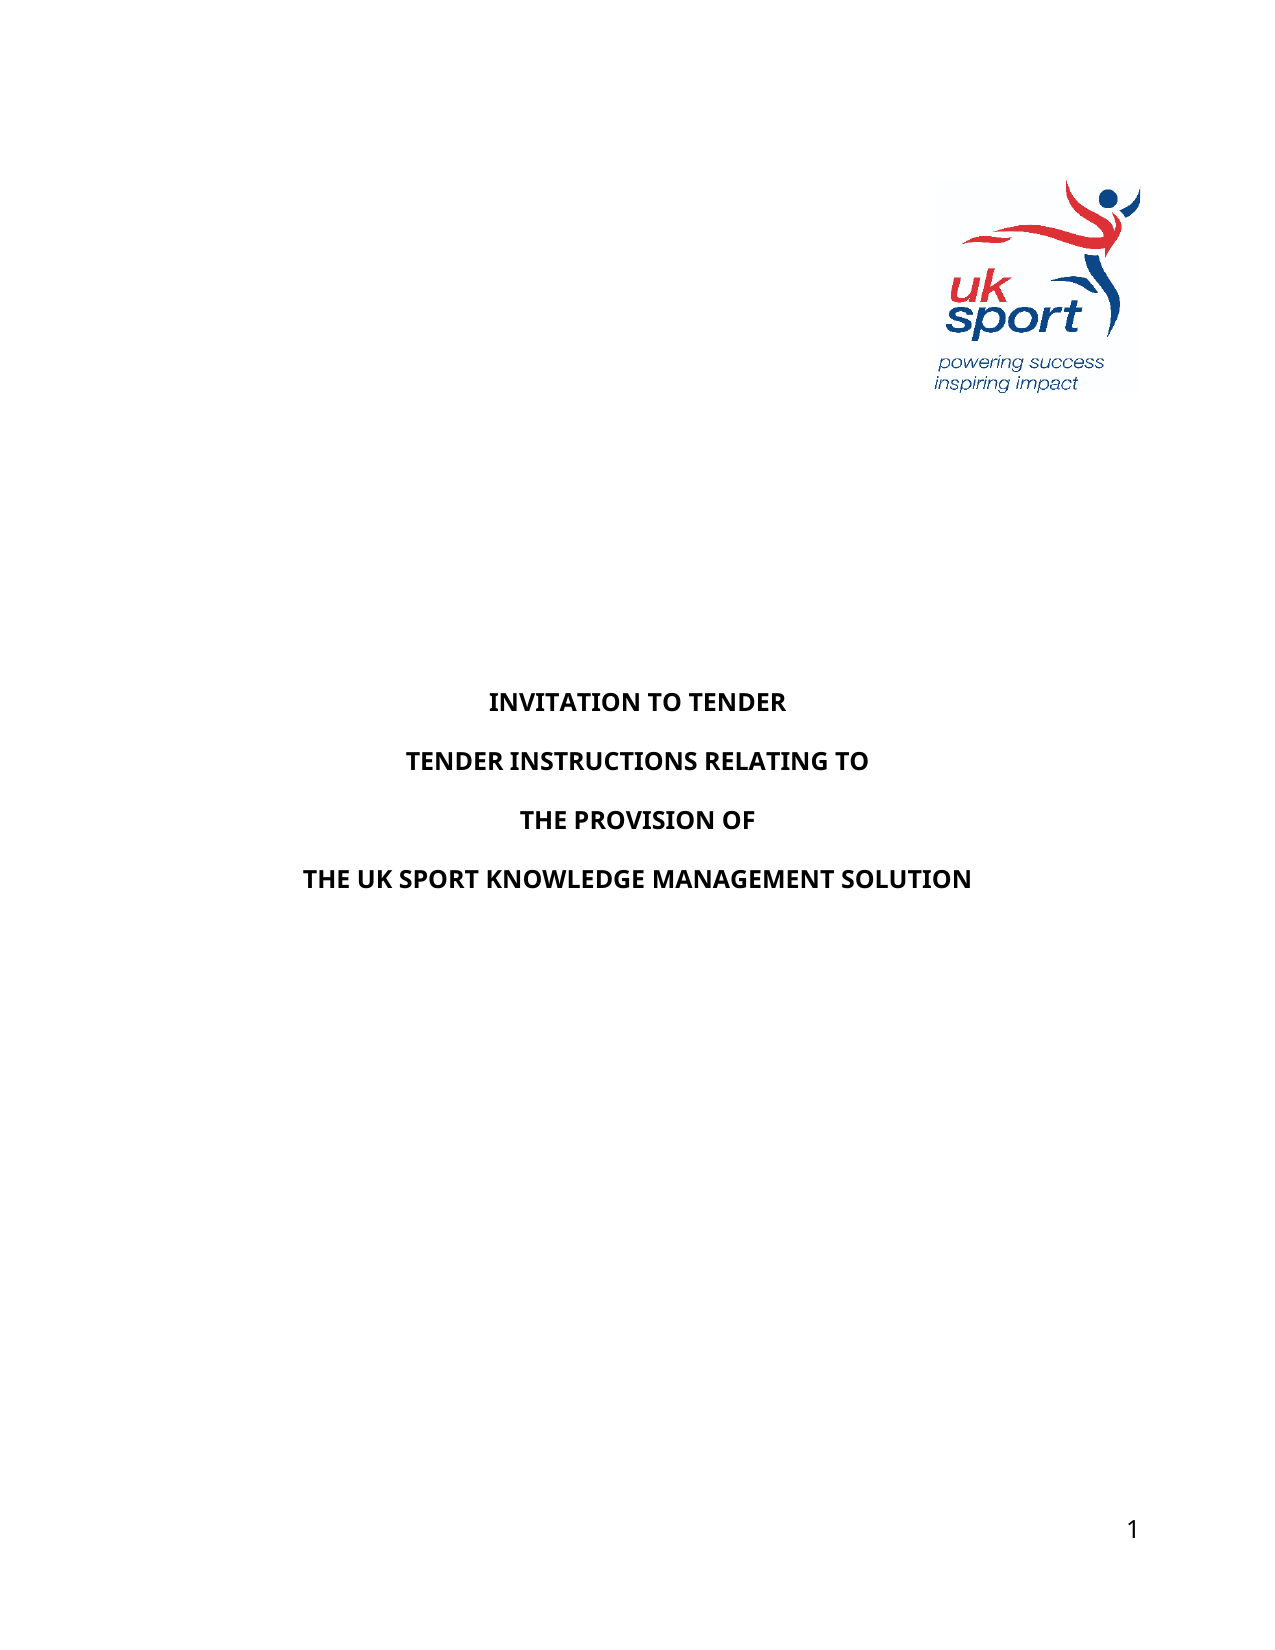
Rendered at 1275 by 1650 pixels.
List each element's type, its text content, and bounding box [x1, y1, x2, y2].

title THE UK SPORT KNOWLEDGE MANAGEMENT SOLUTION [135, 862, 1140, 896]
title THE PROVISION OF [135, 803, 1140, 837]
title INVITATION TO TENDER [135, 685, 1140, 719]
picture [934, 180, 1141, 393]
title TENDER INSTRUCTIONS RELATING TO [135, 744, 1140, 778]
